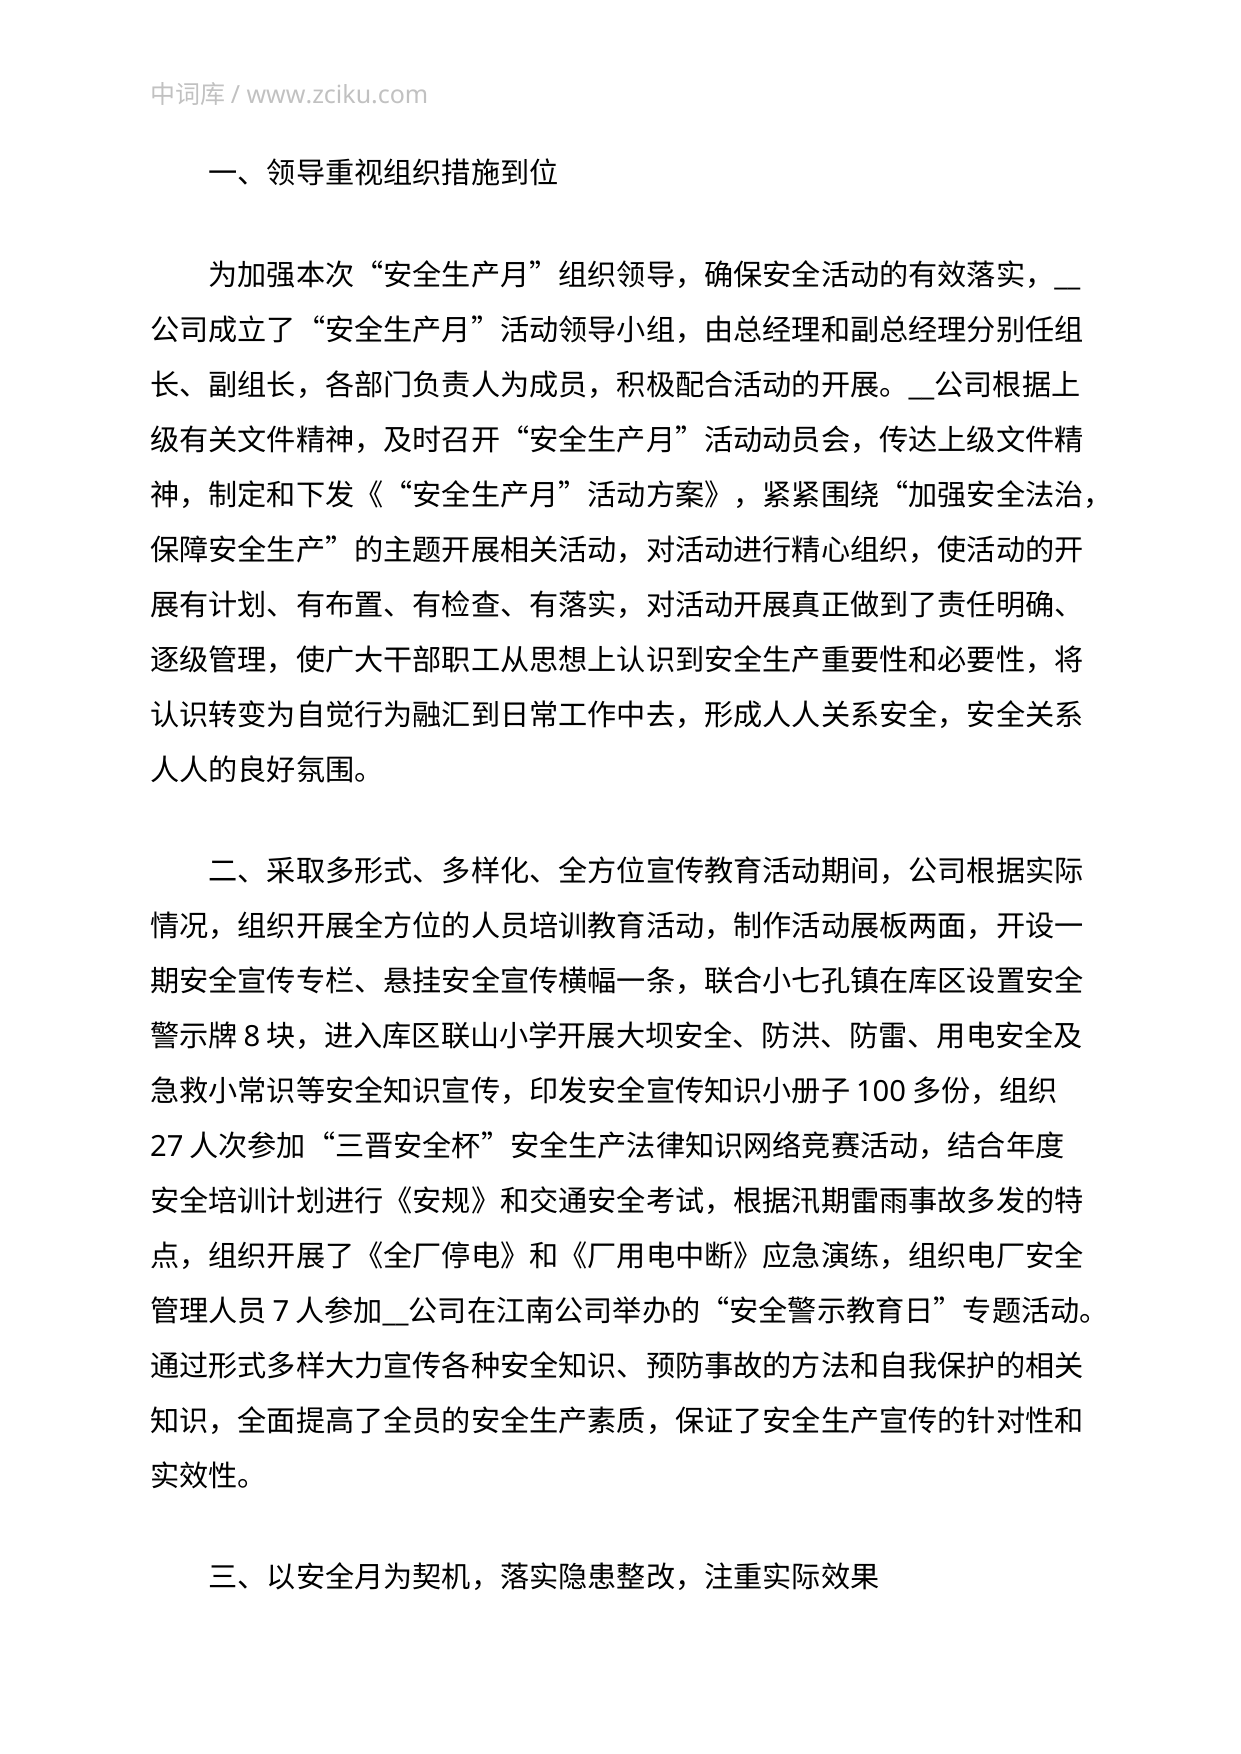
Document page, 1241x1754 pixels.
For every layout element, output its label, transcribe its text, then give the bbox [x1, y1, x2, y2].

text 二、采取多形式、多样化、全方位宣传教育活动期间，公司根据实际情况，组织开展全方位的人员培训教育活动，制作活动展板两面，开设一期安全宣传专栏、悬挂安全宣传横幅一条，联合小七孔镇在库区设置安全警示牌8块，进入库区联山小学开展大坝安全、防洪、防雷、用电安全及急救小常识等安全知识宣传，印发安全宣传知识小册子100多份，组织27人次参加“三晋安全杯”安全生产法律知识网络竞赛活动，结合年度安全培训计划进行《安规》和交通安全考试，根据汛期雷雨事故多发的特点，组织开展了《全厂停电》和《厂用电中断》应急演练，组织电厂安全管理人员7人参加__公司在江南公司举办的“安全警示教育日”专题活动。通过形式多样大力宣传各种安全知识、预防事故的方法和自我保护的相关知识，全面提高了全员的安全生产素质，保证了安全生产宣传的针对性和实效性。 [150, 848, 1090, 1494]
text 三、以安全月为契机，落实隐患整改，注重实际效果 [150, 1554, 1090, 1596]
text 一、领导重视组织措施到位 [150, 150, 1090, 192]
text 为加强本次“安全生产月”组织领导，确保安全活动的有效落实，__公司成立了“安全生产月”活动领导小组，由总经理和副总经理分别任组长、副组长，各部门负责人为成员，积极配合活动的开展。__公司根据上级有关文件精神，及时召开“安全生产月”活动动员会，传达上级文件精神，制定和下发《“安全生产月”活动方案》，紧紧围绕“加强安全法治，保障安全生产”的主题开展相关活动，对活动进行精心组织，使活动的开展有计划、有布置、有检查、有落实，对活动开展真正做到了责任明确、逐级管理，使广大干部职工从思想上认识到安全生产重要性和必要性，将认识转变为自觉行为融汇到日常工作中去，形成人人关系安全，安全关系人人的良好氛围。 [150, 252, 1090, 788]
